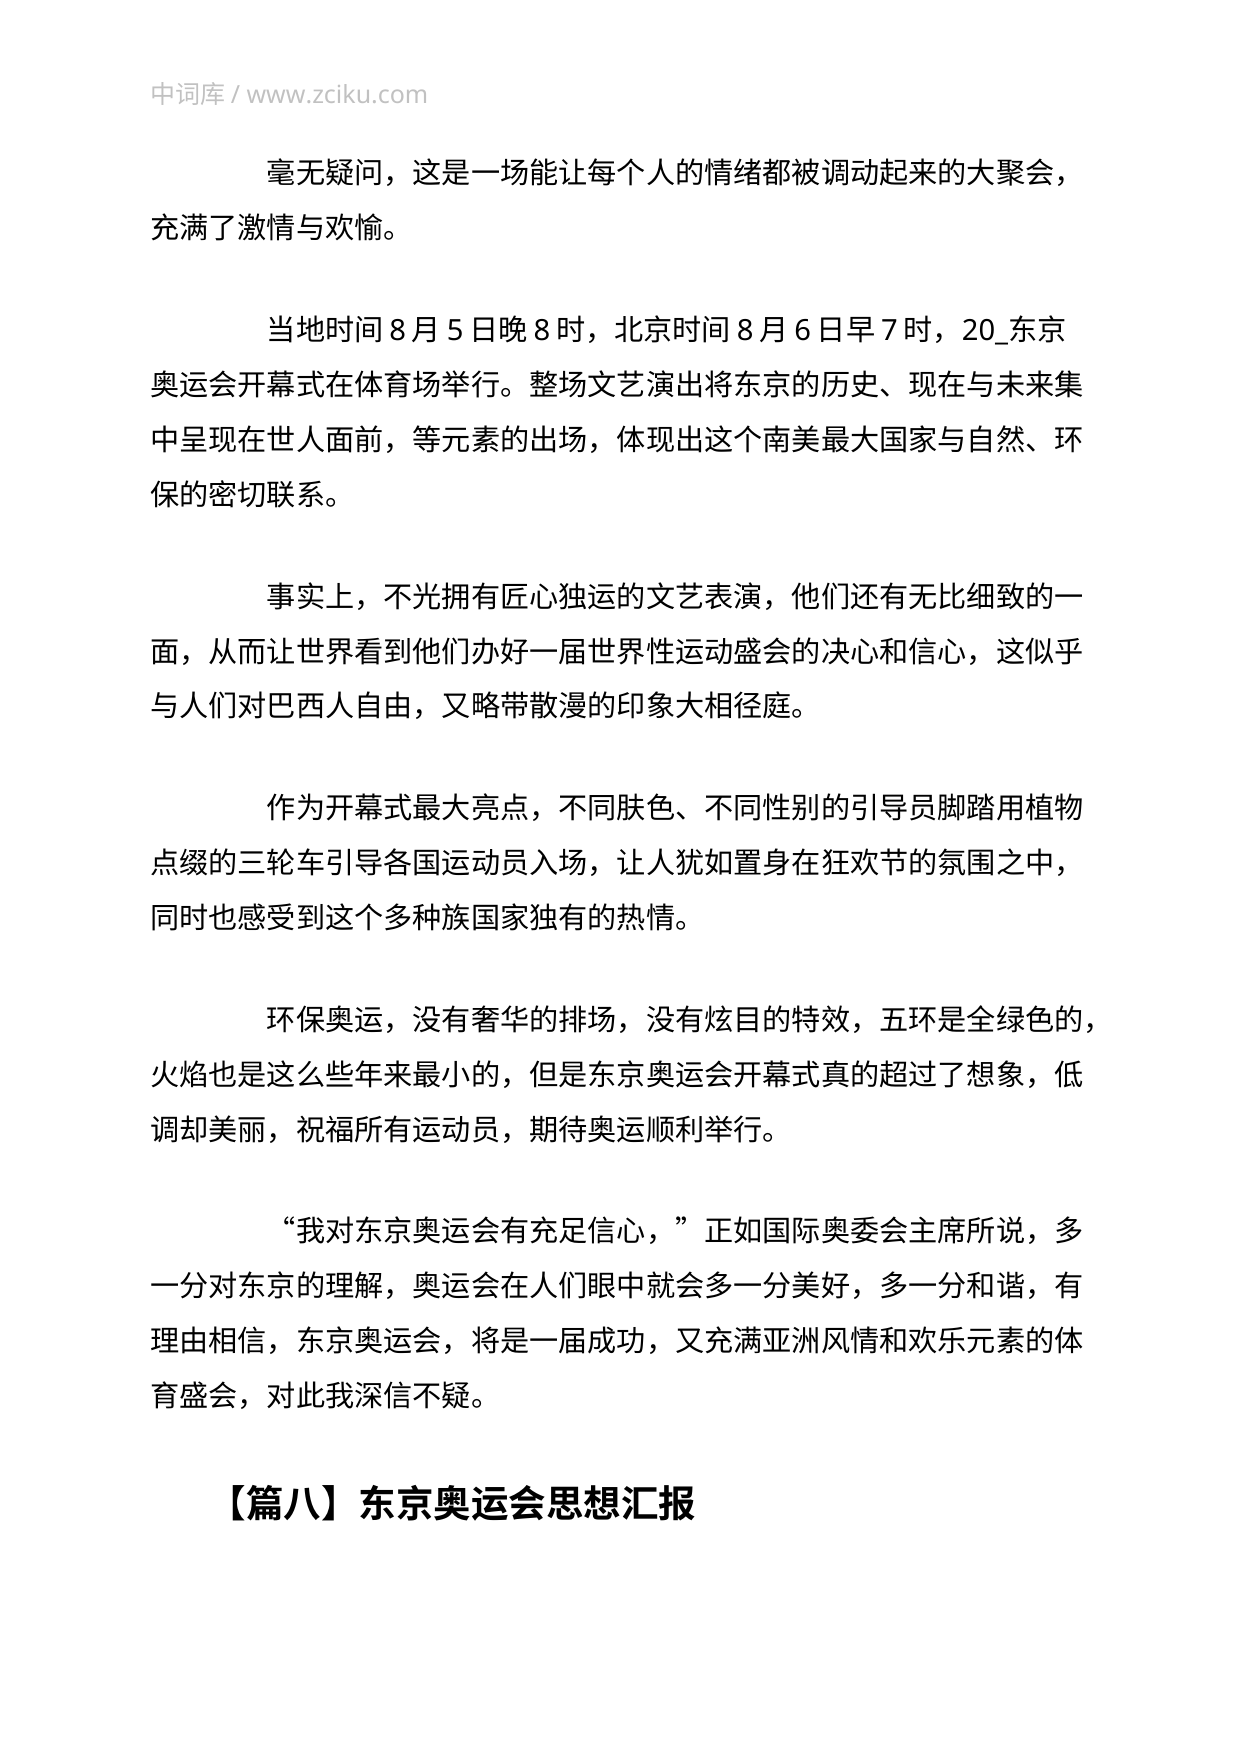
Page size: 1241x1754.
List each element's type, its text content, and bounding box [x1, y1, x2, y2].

text 当地时间8月5日晚8时，北京时间8月6日早7时，20_东京奥运会开幕式在体育场举行。整场文艺演出将东京的历史、现在与未来集中呈现在世人面前，等元素的出场，体现出这个南美最大国家与自然、环保的密切联系。 [150, 307, 1090, 514]
text 【篇八】东京奥运会思想汇报 [150, 1474, 1090, 1529]
text 毫无疑问，这是一场能让每个人的情绪都被调动起来的大聚会，充满了激情与欢愉。 [150, 150, 1090, 247]
text 环保奥运，没有奢华的排场，没有炫目的特效，五环是全绿色的，火焰也是这么些年来最小的，但是东京奥运会开幕式真的超过了想象，低调却美丽，祝福所有运动员，期待奥运顺利举行。 [150, 996, 1090, 1148]
text 作为开幕式最大亮点，不同肤色、不同性别的引导员脚踏用植物点缀的三轮车引导各国运动员入场，让人犹如置身在狂欢节的氛围之中，同时也感受到这个多种族国家独有的热情。 [150, 785, 1090, 937]
text “我对东京奥运会有充足信心，”正如国际奥委会主席所说，多一分对东京的理解，奥运会在人们眼中就会多一分美好，多一分和谐，有理由相信，东京奥运会，将是一届成功，又充满亚洲风情和欢乐元素的体育盛会，对此我深信不疑。 [150, 1208, 1090, 1415]
text 事实上，不光拥有匠心独运的文艺表演，他们还有无比细致的一面，从而让世界看到他们办好一届世界性运动盛会的决心和信心，这似乎与人们对巴西人自由，又略带散漫的印象大相径庭。 [150, 573, 1090, 725]
